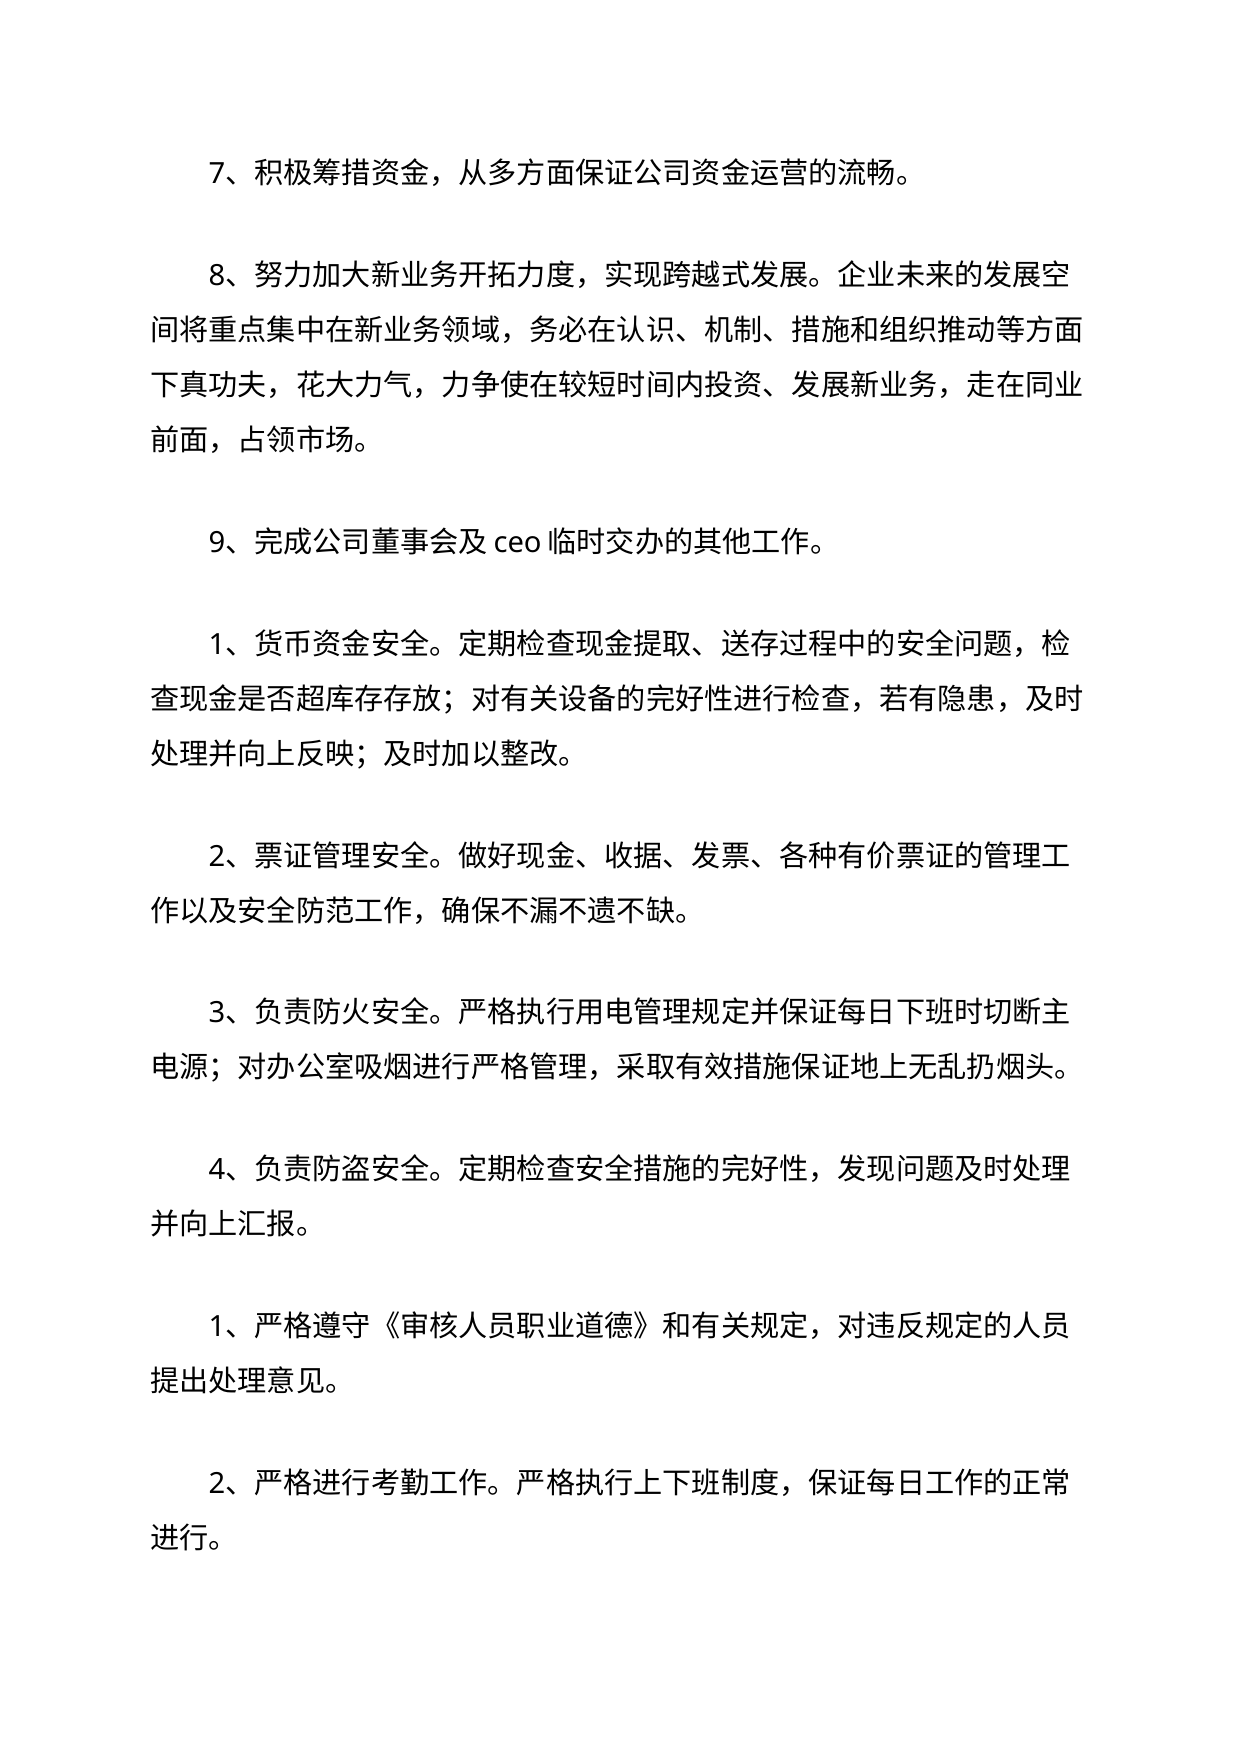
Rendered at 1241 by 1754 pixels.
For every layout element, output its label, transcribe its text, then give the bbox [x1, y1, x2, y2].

text 3、负责防火安全。严格执行用电管理规定并保证每日下班时切断主电源；对办公室吸烟进行严格管理，采取有效措施保证地上无乱扔烟头。 [150, 989, 1090, 1086]
text 1、严格遵守《审核人员职业道德》和有关规定，对违反规定的人员提出处理意见。 [150, 1302, 1090, 1400]
text 4、负责防盗安全。定期检查安全措施的完好性，发现问题及时处理并向上汇报。 [150, 1146, 1090, 1243]
text 2、票证管理安全。做好现金、收据、发票、各种有价票证的管理工作以及安全防范工作，确保不漏不遗不缺。 [150, 832, 1090, 929]
text 8、努力加大新业务开拓力度，实现跨越式发展。企业未来的发展空间将重点集中在新业务领域，务必在认识、机制、措施和组织推动等方面下真功夫，花大力气，力争使在较短时间内投资、发展新业务，走在同业前面，占领市场。 [150, 252, 1090, 459]
text 2、严格进行考勤工作。严格执行上下班制度，保证每日工作的正常进行。 [150, 1459, 1090, 1557]
text 1、货币资金安全。定期检查现金提取、送存过程中的安全问题，检查现金是否超库存存放；对有关设备的完好性进行检查，若有隐患，及时处理并向上反映；及时加以整改。 [150, 621, 1090, 773]
text 9、完成公司董事会及ceo临时交办的其他工作。 [150, 518, 1090, 561]
text 7、积极筹措资金，从多方面保证公司资金运营的流畅。 [150, 150, 1090, 192]
